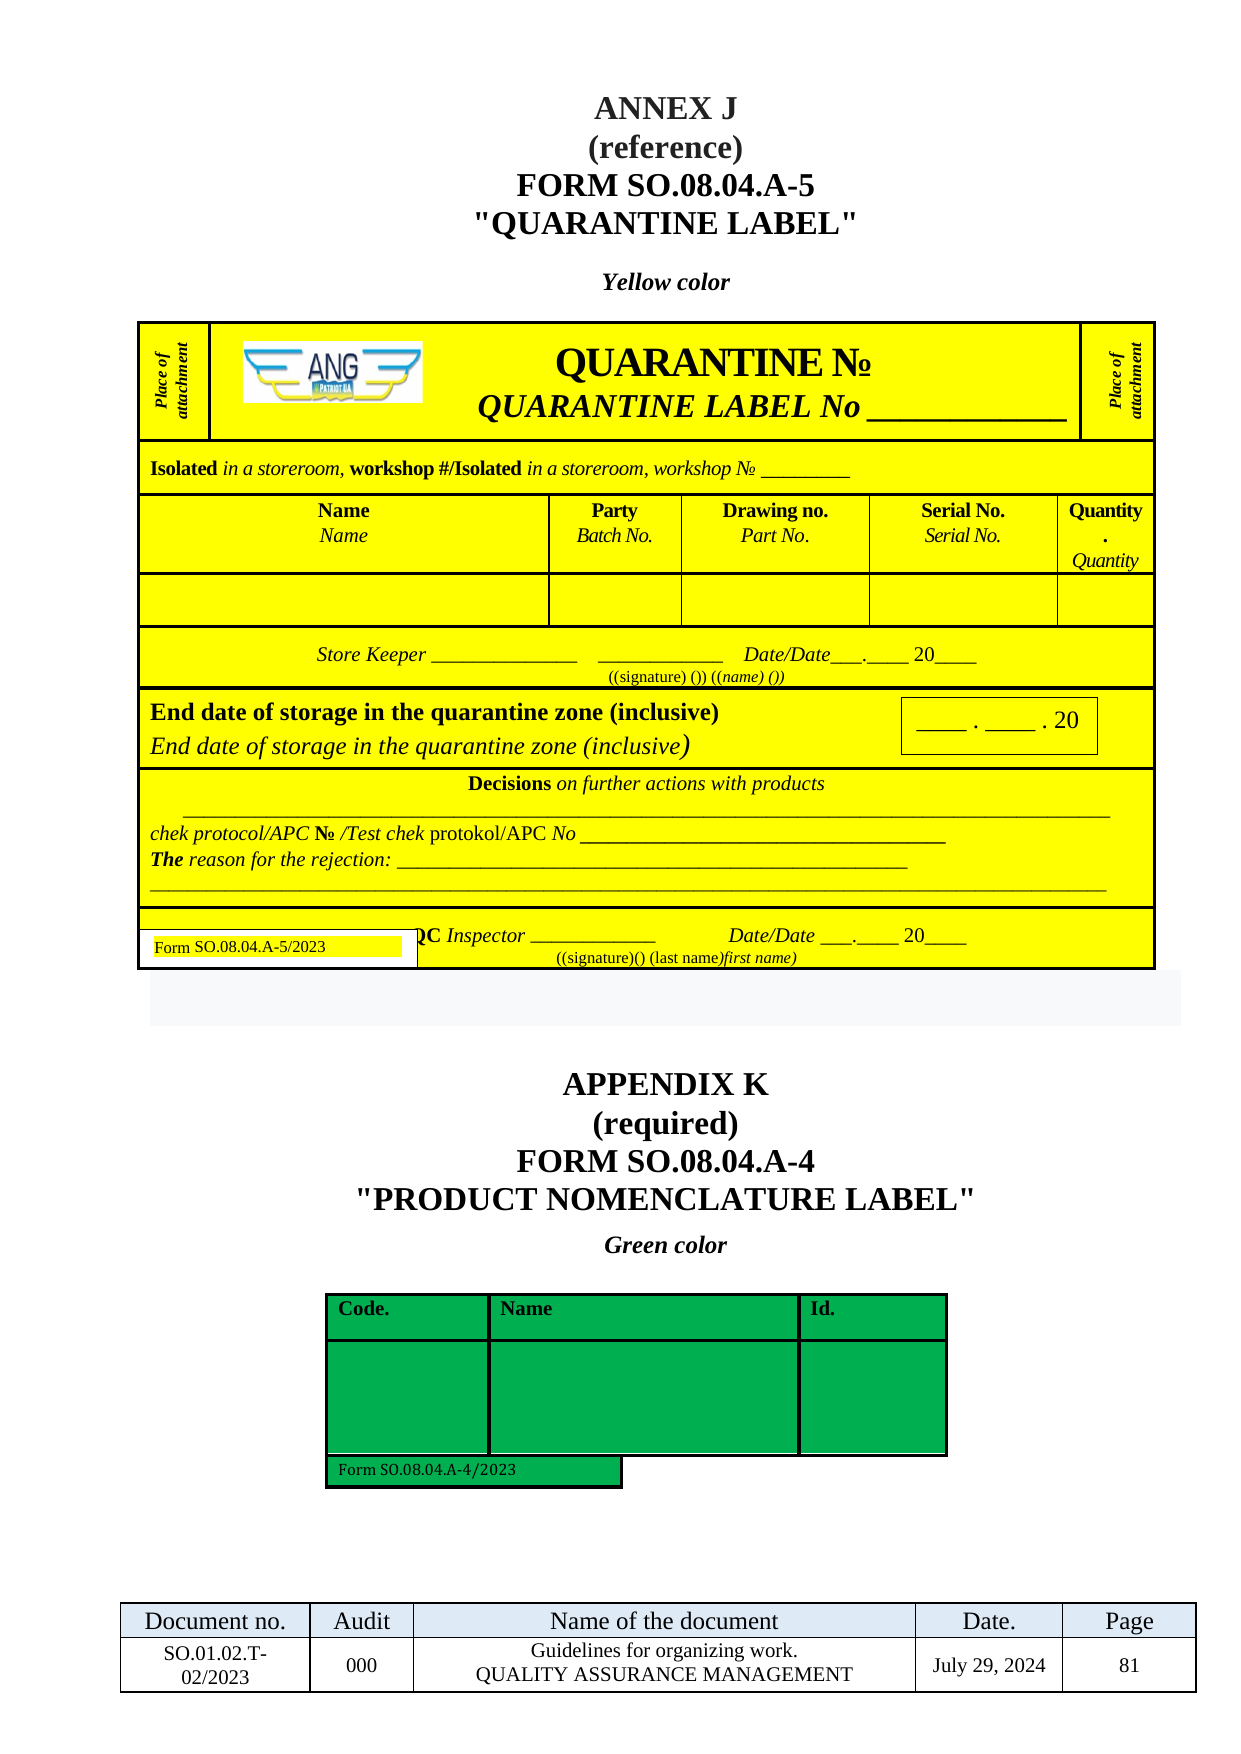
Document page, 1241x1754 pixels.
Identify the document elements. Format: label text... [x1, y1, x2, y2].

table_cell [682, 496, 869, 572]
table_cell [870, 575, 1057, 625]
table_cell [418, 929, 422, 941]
picture [242, 341, 423, 403]
text APPENDIX K [150, 1064, 1181, 1103]
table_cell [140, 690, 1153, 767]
text FORM SO.08.04.А-5 [150, 165, 1181, 204]
text Yellow color [150, 267, 1181, 296]
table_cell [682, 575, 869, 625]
text "QUARANTINE LABEL" [150, 204, 1181, 242]
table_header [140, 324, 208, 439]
text ANNEX J [150, 89, 1181, 127]
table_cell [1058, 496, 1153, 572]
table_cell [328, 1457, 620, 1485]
text Green color [150, 1230, 1181, 1259]
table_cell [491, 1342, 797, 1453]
text "PRODUCT NOMENCLATURE LABEL" [150, 1179, 1181, 1218]
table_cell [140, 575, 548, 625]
text FORM SO.08.04.А-4 [150, 1141, 1181, 1179]
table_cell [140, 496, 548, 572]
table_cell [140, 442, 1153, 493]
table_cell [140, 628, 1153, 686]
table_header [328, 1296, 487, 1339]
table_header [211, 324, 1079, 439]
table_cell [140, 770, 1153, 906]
text (reference) [150, 127, 1181, 165]
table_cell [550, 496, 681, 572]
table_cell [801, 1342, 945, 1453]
text (required) [150, 1103, 1181, 1141]
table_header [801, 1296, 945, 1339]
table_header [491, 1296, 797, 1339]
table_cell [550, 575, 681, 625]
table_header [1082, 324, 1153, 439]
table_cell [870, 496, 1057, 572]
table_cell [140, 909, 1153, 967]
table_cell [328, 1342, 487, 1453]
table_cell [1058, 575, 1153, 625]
